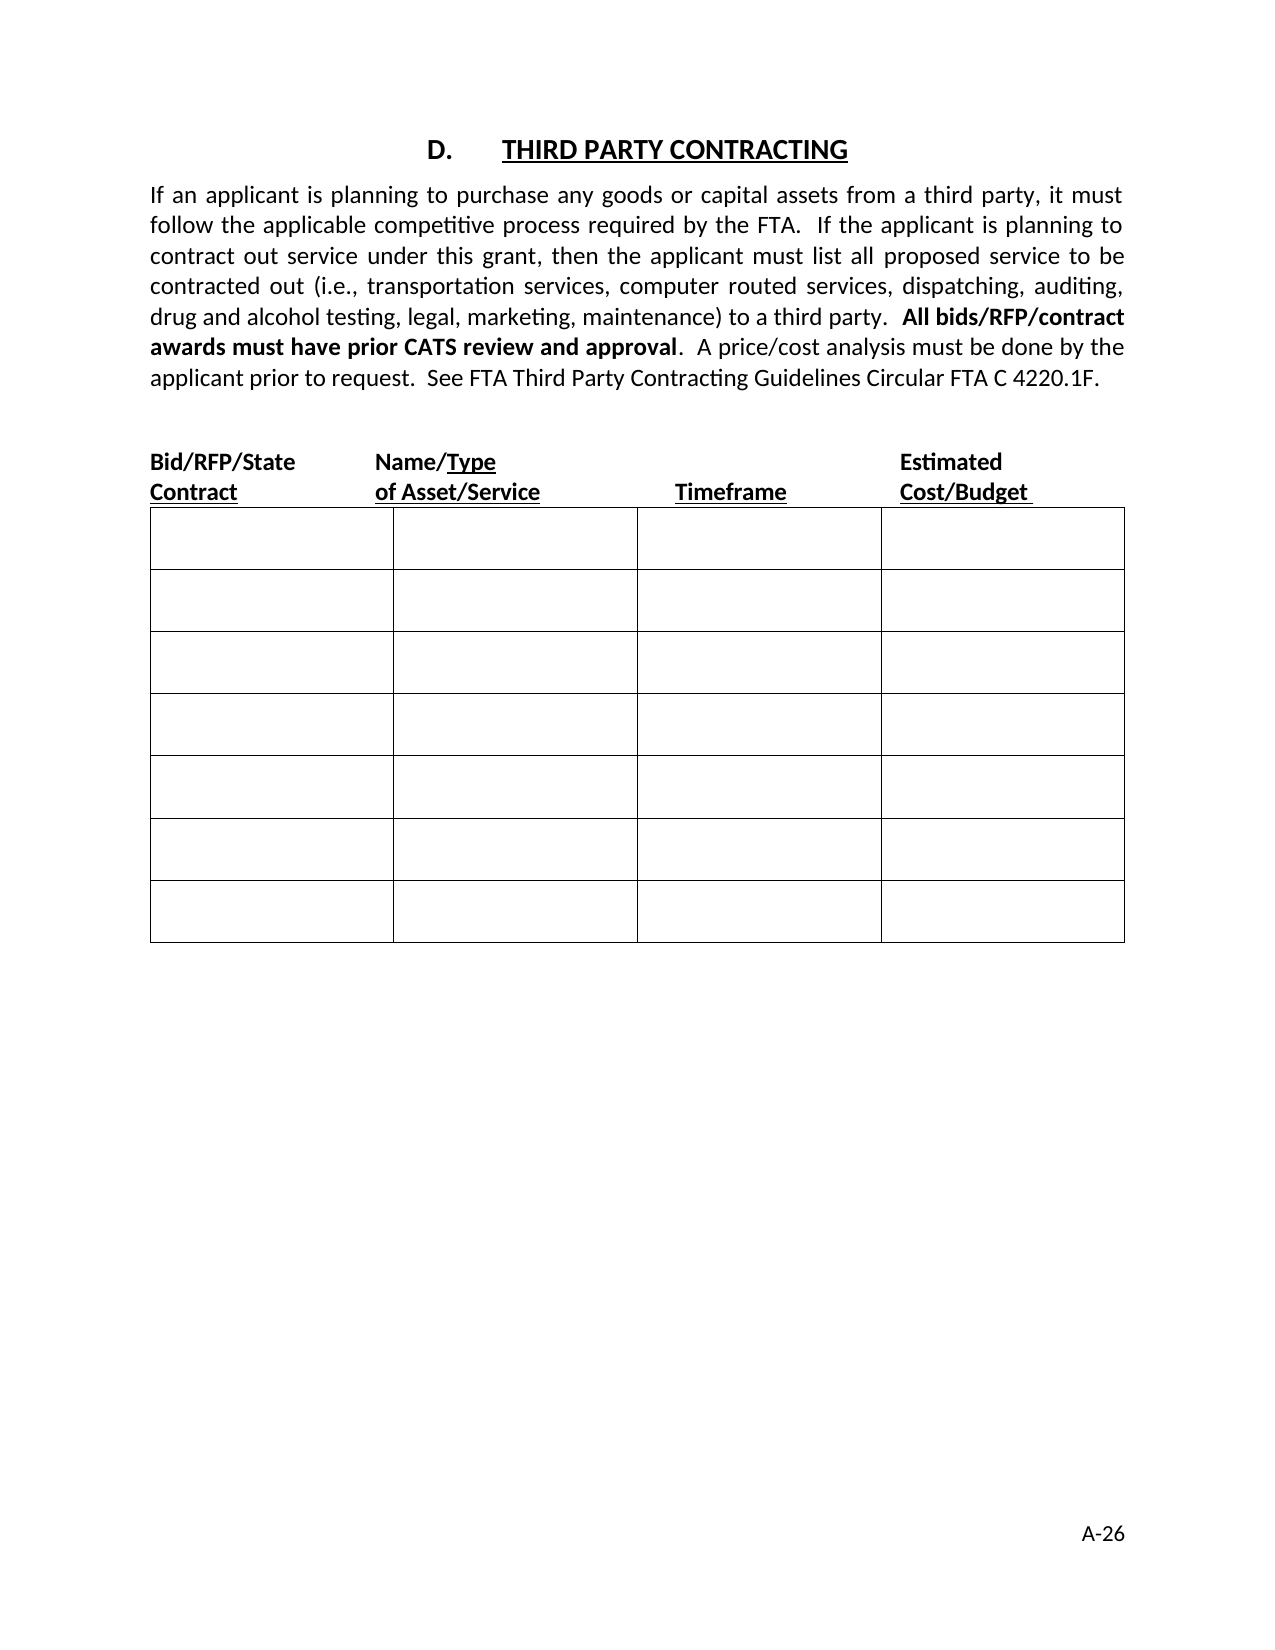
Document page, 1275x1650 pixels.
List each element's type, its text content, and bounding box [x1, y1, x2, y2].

table_cell [151, 756, 393, 817]
table_cell [394, 632, 637, 693]
text If an applicant is planning to purchase any goods or capital assets from a third party, it must follow the applicable competitive process required by the FTA. If the applicant is planning to contract out service under this grant, then the applicant must list all proposed service to be contracted out (i.e., transportation services, computer routed services, dispatching, auditing, drug and alcohol testing, legal, marketing, maintenance) to a third party. All bids/RFP/contract awards must have prior CATS review and approval. A price/cost analysis must be done by the applicant prior to request. See FTA Third Party Contracting Guidelines Circular FTA C 4220.1F. [150, 179, 1125, 393]
table_cell [638, 632, 881, 693]
table_cell [394, 570, 637, 631]
table_cell [882, 881, 1124, 942]
table_header [394, 508, 637, 569]
list THIRD PARTY CONTRACTING [150, 131, 1125, 166]
table_header [882, 508, 1124, 569]
table_cell [638, 819, 881, 879]
table_cell [638, 881, 881, 942]
table_cell [638, 570, 881, 631]
table_cell [394, 881, 637, 942]
table_cell [394, 819, 637, 879]
table_cell [151, 819, 393, 879]
table_cell [151, 694, 393, 755]
table_cell [882, 570, 1124, 631]
table_header [638, 508, 881, 569]
table_cell [394, 694, 637, 755]
table_cell [882, 819, 1124, 879]
table_cell [151, 881, 393, 942]
table_cell [151, 632, 393, 693]
table_cell [882, 632, 1124, 693]
table_cell [638, 756, 881, 817]
table_cell [151, 570, 393, 631]
table_cell [882, 694, 1124, 755]
table_header [151, 508, 393, 569]
text Contract of Asset/Service Timeframe Cost/Budget [150, 476, 1125, 507]
text Bid/RFP/State Name/Type Estimated [150, 446, 1125, 476]
table_cell [882, 756, 1124, 817]
table_cell [394, 756, 637, 817]
table_cell [638, 694, 881, 755]
